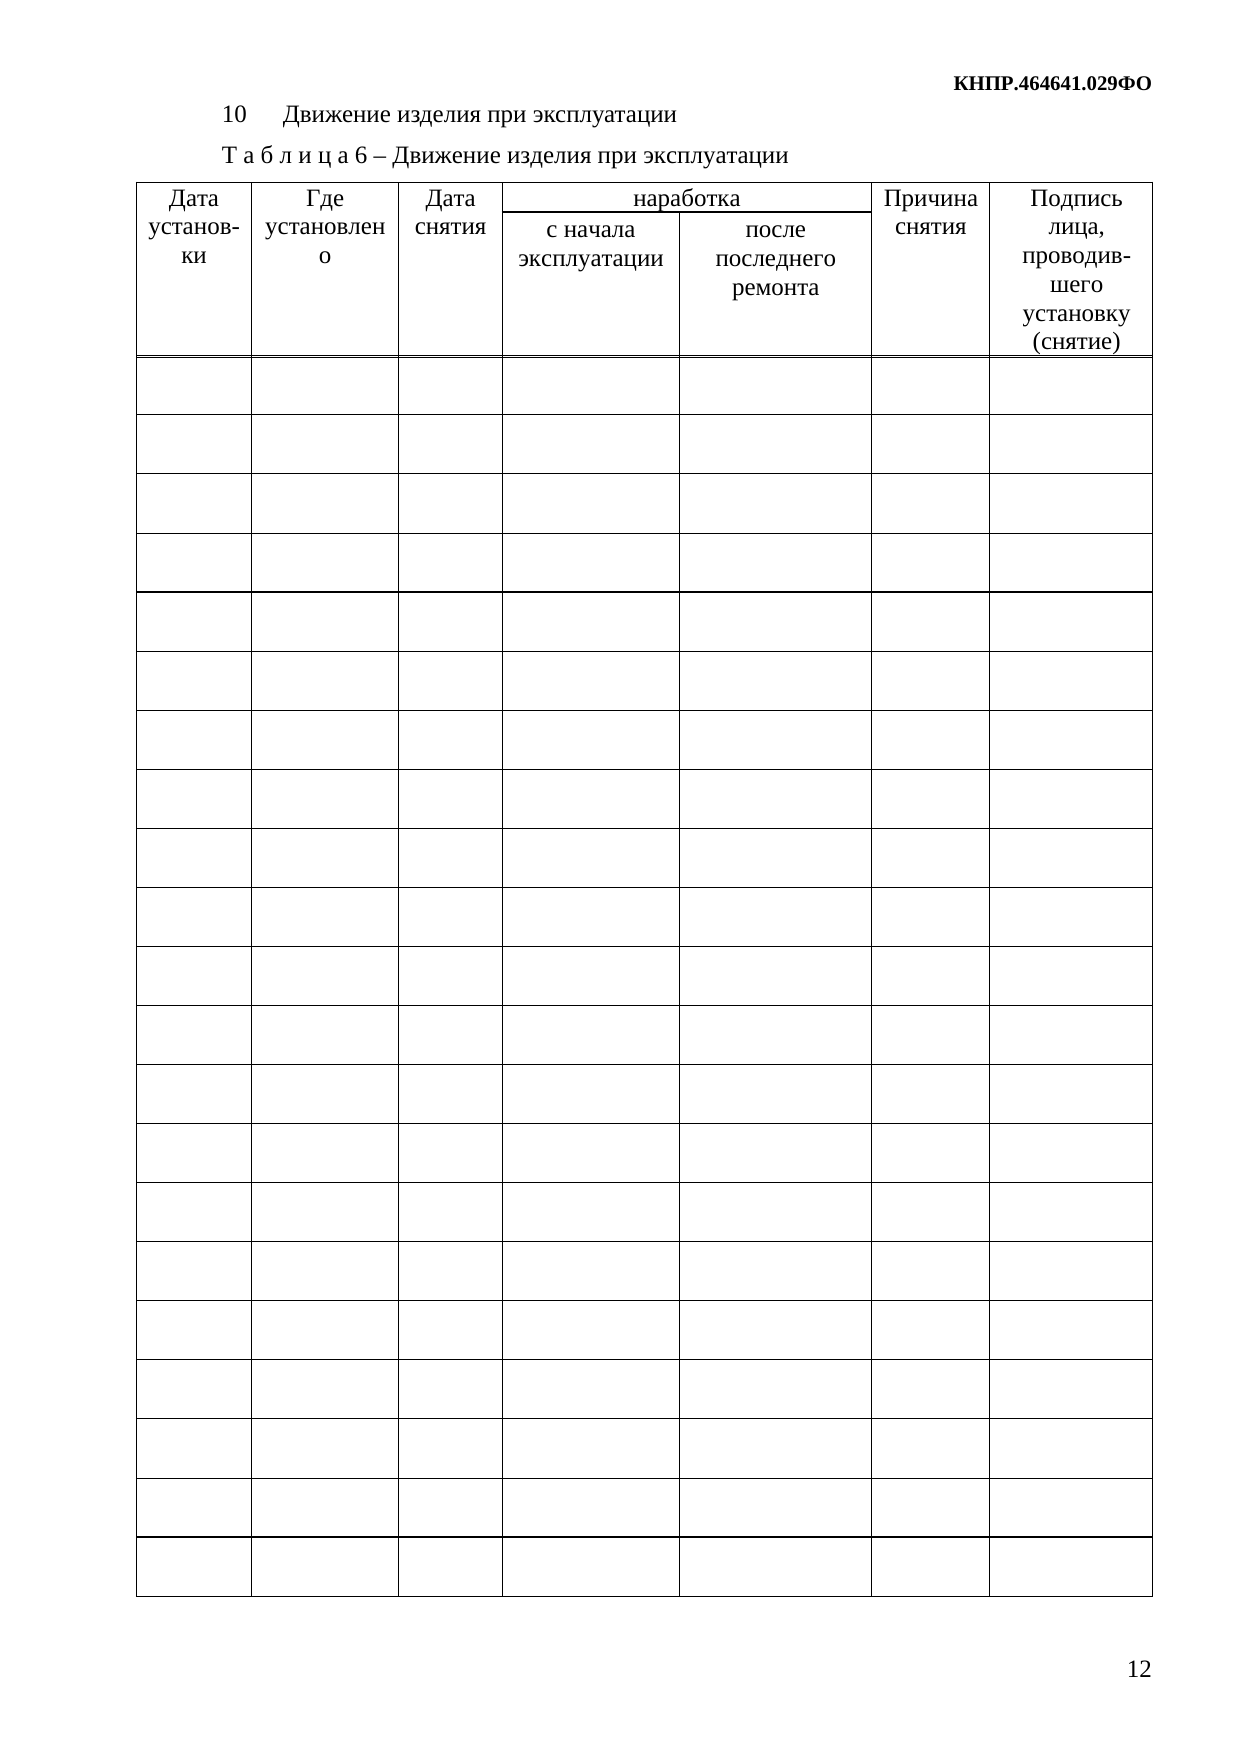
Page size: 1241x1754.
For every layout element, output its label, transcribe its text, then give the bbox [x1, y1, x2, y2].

table_cell [137, 415, 251, 473]
table_cell [990, 358, 1152, 414]
table_cell [680, 770, 871, 828]
table_cell [680, 474, 871, 532]
table_cell [252, 1360, 398, 1418]
table_cell [680, 1065, 871, 1123]
table_cell [399, 652, 502, 709]
table_cell [990, 534, 1152, 591]
table_cell [680, 1183, 871, 1241]
table_cell [872, 652, 989, 709]
text Т а б л и ц а 6 – Движение изделия при эксплуатации [148, 140, 1152, 169]
table_cell [680, 1301, 871, 1359]
table_cell [252, 947, 398, 1005]
table_cell [399, 1006, 502, 1064]
table_cell [137, 1538, 251, 1596]
table_cell [503, 1065, 679, 1123]
table_cell [872, 770, 989, 828]
table_cell [252, 593, 398, 651]
table_cell [399, 358, 502, 414]
table_cell [872, 358, 989, 414]
table_cell [872, 711, 989, 769]
table_cell [399, 888, 502, 946]
table_cell [252, 358, 398, 414]
table_cell [990, 474, 1152, 532]
table_cell [252, 888, 398, 946]
table_cell [137, 1479, 251, 1536]
table_cell [680, 1479, 871, 1536]
table_cell [252, 1479, 398, 1536]
table_header Подпись лица, проводив-шего установку (снятие) [990, 183, 1152, 355]
table_cell [252, 770, 398, 828]
table_cell [990, 1242, 1152, 1300]
table_cell [252, 1419, 398, 1477]
table_cell [503, 1242, 679, 1300]
table_cell [990, 1065, 1152, 1123]
table_cell [872, 1479, 989, 1536]
table_cell [137, 358, 251, 414]
table_cell [503, 415, 679, 473]
table_cell [680, 1006, 871, 1064]
table_cell [399, 1538, 502, 1596]
table_cell [137, 770, 251, 828]
table_cell [137, 1360, 251, 1418]
subtitle Движение изделия при эксплуатации [148, 99, 1152, 128]
table_cell [680, 652, 871, 709]
table_cell [252, 1538, 398, 1596]
table_cell [399, 829, 502, 887]
table_cell [503, 711, 679, 769]
table_cell [252, 829, 398, 887]
table_cell [680, 1419, 871, 1477]
table_cell [503, 593, 679, 651]
table_cell [399, 1301, 502, 1359]
table_cell [503, 829, 679, 887]
table_cell [680, 1124, 871, 1182]
table_cell [680, 711, 871, 769]
table_header Дата установ-ки [137, 183, 251, 355]
table_cell [503, 888, 679, 946]
table_cell [990, 947, 1152, 1005]
table_cell [872, 474, 989, 532]
table_cell [680, 415, 871, 473]
table_cell [990, 593, 1152, 651]
table_header наработка [503, 183, 871, 211]
table_cell [680, 888, 871, 946]
table_cell [252, 652, 398, 709]
table_cell [252, 474, 398, 532]
table_cell [872, 1301, 989, 1359]
table_cell [399, 770, 502, 828]
table_cell [503, 358, 679, 414]
table_header Дата снятия [399, 183, 502, 355]
table_cell [990, 1360, 1152, 1418]
table_cell [503, 1183, 679, 1241]
table_cell [990, 1479, 1152, 1536]
table_cell [252, 534, 398, 591]
table_cell [137, 534, 251, 591]
table_cell [503, 474, 679, 532]
table_cell [503, 1124, 679, 1182]
table_cell [503, 770, 679, 828]
table_cell [872, 1538, 989, 1596]
table_cell [680, 358, 871, 414]
table_cell [872, 1183, 989, 1241]
table_cell [503, 1360, 679, 1418]
table_cell [252, 1124, 398, 1182]
table_cell [399, 1183, 502, 1241]
table_cell [503, 1538, 679, 1596]
table_cell [872, 888, 989, 946]
table_cell [137, 1006, 251, 1064]
table_cell [990, 711, 1152, 769]
table_cell [137, 474, 251, 532]
table_cell [990, 1124, 1152, 1182]
table_cell [872, 1242, 989, 1300]
table_cell [252, 1183, 398, 1241]
table_header Где установлено [252, 183, 398, 355]
table_cell [503, 534, 679, 591]
table_cell [990, 415, 1152, 473]
table_cell [399, 1360, 502, 1418]
table_cell [252, 1006, 398, 1064]
table_cell [990, 1301, 1152, 1359]
table_cell [990, 829, 1152, 887]
table_cell [680, 593, 871, 651]
table_cell [399, 947, 502, 1005]
table_cell [990, 888, 1152, 946]
table_cell [137, 829, 251, 887]
table_cell [680, 829, 871, 887]
table_cell [399, 534, 502, 591]
table_cell [137, 1124, 251, 1182]
table_cell [252, 1242, 398, 1300]
table_cell [872, 1124, 989, 1182]
table_cell [137, 947, 251, 1005]
table_cell [137, 1301, 251, 1359]
table_cell [680, 1538, 871, 1596]
table_cell [399, 1479, 502, 1536]
table_cell после последнего ремонта [680, 213, 871, 355]
table_cell [990, 652, 1152, 709]
table_cell [503, 1419, 679, 1477]
table_cell [399, 1065, 502, 1123]
table_cell [252, 1301, 398, 1359]
table_cell [680, 947, 871, 1005]
table_cell [872, 534, 989, 591]
table_cell с начала эксплуатации [503, 213, 679, 355]
table_cell [872, 1360, 989, 1418]
table_header Причина снятия [872, 183, 989, 355]
table_cell [990, 1183, 1152, 1241]
table_cell [137, 593, 251, 651]
table_cell [503, 1479, 679, 1536]
table_cell [399, 1419, 502, 1477]
table_cell [990, 1006, 1152, 1064]
table_cell [399, 1242, 502, 1300]
table_cell [137, 888, 251, 946]
table_cell [872, 1065, 989, 1123]
table_cell [252, 415, 398, 473]
table_cell [872, 829, 989, 887]
table_cell [252, 1065, 398, 1123]
table_cell [137, 1419, 251, 1477]
table_cell [399, 474, 502, 532]
table_cell [872, 947, 989, 1005]
table_cell [680, 534, 871, 591]
table_cell [503, 1006, 679, 1064]
table_cell [680, 1242, 871, 1300]
table_cell [137, 1183, 251, 1241]
table_cell [503, 947, 679, 1005]
table_cell [872, 415, 989, 473]
table_cell [503, 1301, 679, 1359]
table_cell [990, 1538, 1152, 1596]
table_cell [399, 711, 502, 769]
table_cell [137, 652, 251, 709]
table_cell [399, 415, 502, 473]
table_cell [137, 1065, 251, 1123]
table_cell [872, 1419, 989, 1477]
table_cell [137, 711, 251, 769]
table_cell [503, 652, 679, 709]
table_cell [990, 770, 1152, 828]
table_cell [990, 1419, 1152, 1477]
table_cell [680, 1360, 871, 1418]
table_cell [399, 1124, 502, 1182]
table_cell [872, 593, 989, 651]
table_cell [872, 1006, 989, 1064]
table_cell [137, 1242, 251, 1300]
table_cell [399, 593, 502, 651]
table_cell [252, 711, 398, 769]
